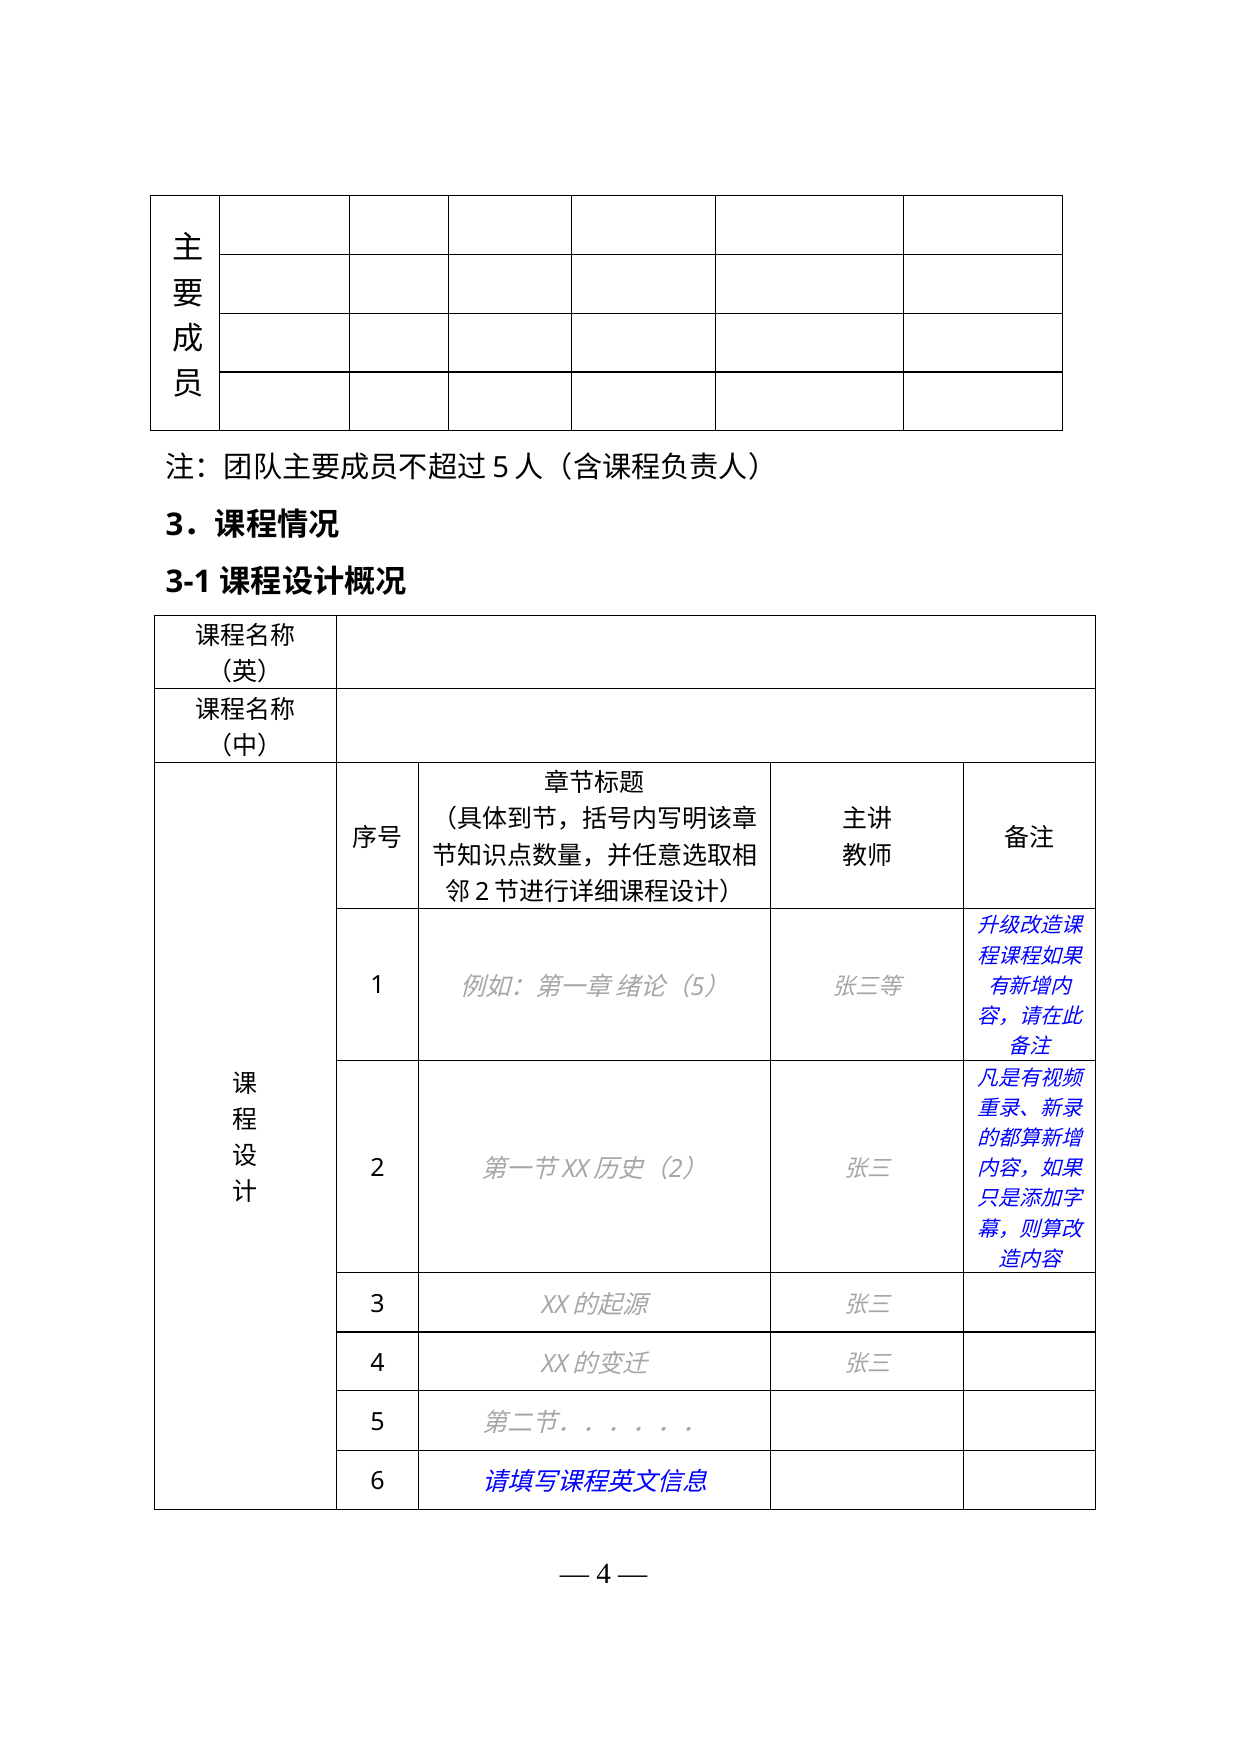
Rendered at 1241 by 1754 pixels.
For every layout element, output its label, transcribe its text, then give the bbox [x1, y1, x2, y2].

table_cell [904, 314, 1062, 371]
table_cell 第一节 XX历史（2） [419, 1061, 770, 1272]
table_cell [904, 196, 1062, 254]
table_cell [771, 1391, 963, 1449]
table_cell [449, 255, 571, 313]
table_cell [572, 196, 715, 254]
table_cell [716, 373, 903, 430]
table_cell 章节标题 （具体到节，括号内写明该章节知识点数量，并任意选取相邻2节进行详细课程设计） [419, 763, 770, 908]
table_cell [572, 255, 715, 313]
text 注：团队主要成员不超过5人（含课程负责人） [165, 444, 1084, 486]
table_cell [904, 373, 1062, 430]
table_cell [350, 314, 448, 371]
table_cell 请填写课程英文信息 [419, 1451, 770, 1508]
table_cell [716, 314, 903, 371]
table_cell 张三 [771, 1061, 963, 1272]
table_cell XX的变迁 [419, 1333, 770, 1390]
table_cell [449, 196, 571, 254]
table_cell 2 [337, 1061, 418, 1272]
table_cell 3 [337, 1273, 418, 1331]
table_cell 4 [337, 1333, 418, 1390]
table_cell [771, 1451, 963, 1508]
table_cell 张三等 [771, 909, 963, 1060]
table_cell 1 [337, 909, 418, 1060]
table_cell 主要 成员 [151, 196, 219, 430]
table_cell [572, 314, 715, 371]
table_cell [904, 255, 1062, 313]
table_cell [716, 196, 903, 254]
table_cell 备注 [964, 763, 1095, 908]
table_cell 课程名称（中） [155, 689, 336, 762]
table_cell [337, 689, 1095, 762]
table_header 课程名称（英） [155, 616, 336, 688]
table_cell [220, 373, 349, 430]
table_cell 张三 [771, 1333, 963, 1390]
table_cell [964, 1333, 1095, 1390]
table_cell [220, 255, 349, 313]
table_cell [220, 196, 349, 254]
text 3．课程情况 [165, 499, 1084, 544]
table_cell 6 [337, 1451, 418, 1508]
table_cell [350, 196, 448, 254]
table_cell [350, 373, 448, 430]
table_cell [449, 314, 571, 371]
table_cell [220, 314, 349, 371]
table_cell 序号 [337, 763, 418, 908]
table_cell 课 程 设 计 [155, 763, 336, 1508]
text 3-1 课程设计概况 [165, 557, 1084, 602]
table_cell [572, 373, 715, 430]
table_cell 张三 [771, 1273, 963, 1331]
table_cell [350, 255, 448, 313]
table_cell 升级改造课程课程如果有新增内容，请在此备注 [964, 909, 1095, 1060]
table_cell [449, 373, 571, 430]
table_header [337, 616, 1095, 688]
table_cell 第二节．．．．．． [419, 1391, 770, 1449]
table_cell 凡是有视频重录、新录的都算新增内容，如果只是添加字幕，则算改造内容 [964, 1061, 1095, 1272]
table_cell [716, 255, 903, 313]
table_cell [964, 1391, 1095, 1449]
table_cell [964, 1451, 1095, 1508]
table_cell 主讲 教师 [771, 763, 963, 908]
table_cell [964, 1273, 1095, 1331]
table_cell XX的起源 [419, 1273, 770, 1331]
table_cell 例如：第一章 绪论（5） [419, 909, 770, 1060]
table_cell 5 [337, 1391, 418, 1449]
